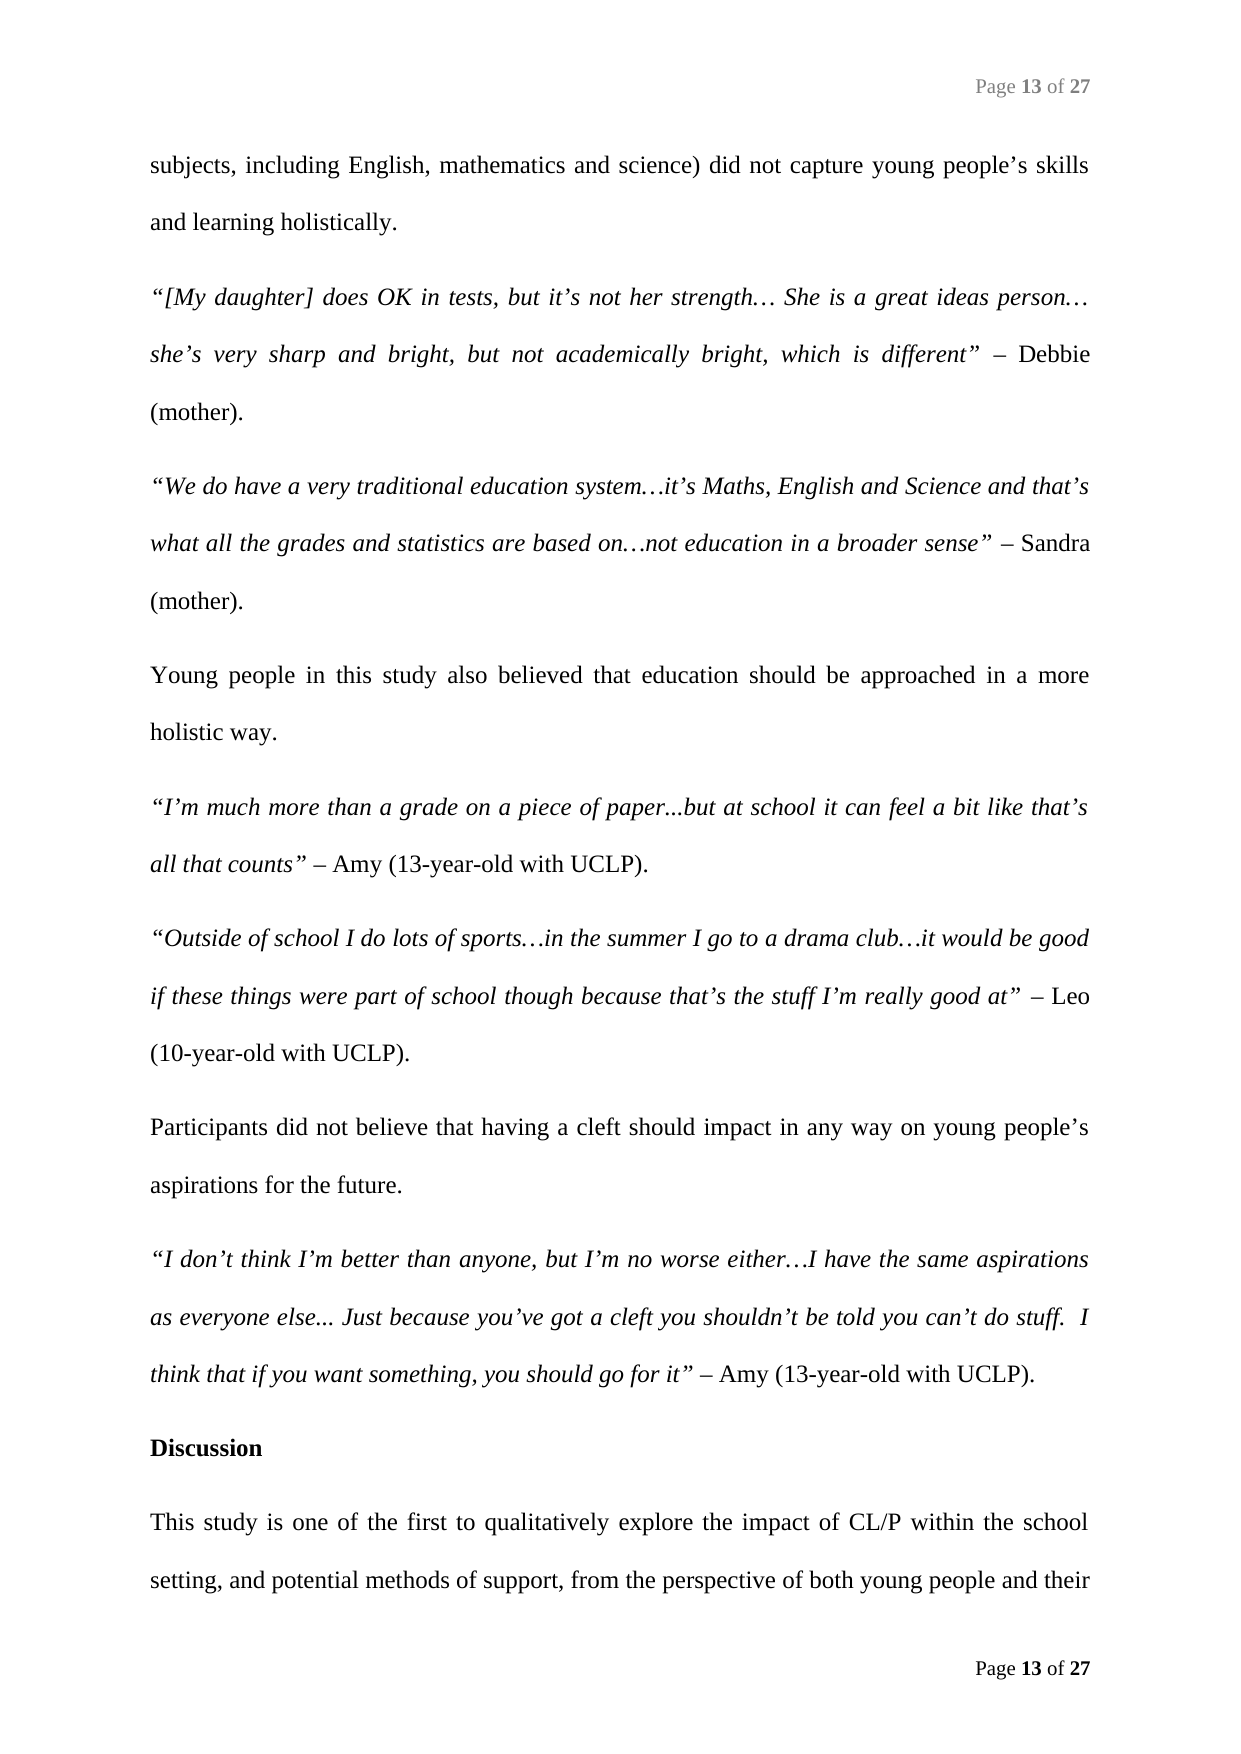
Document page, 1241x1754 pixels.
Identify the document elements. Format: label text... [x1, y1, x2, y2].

text Young people in this study also believed that education should be approached in a more holistic way. [150, 660, 1090, 746]
text “I’m much more than a grade on a piece of paper...but at school it can feel a bit like that’s all that counts” – Amy (13-year-old with UCLP). [150, 792, 1090, 878]
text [150, 150, 1090, 236]
text “[My daughter] does OK in tests, but it’s not her strength… She is a great ideas person…she’s very sharp and bright, but not academically bright, which is different” – Debbie (mother). [150, 282, 1090, 425]
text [150, 1507, 1090, 1594]
text “We do have a very traditional education system…it’s Maths, English and Science and that’s what all the grades and statistics are based on…not education in a broader sense” – Sandra (mother). [150, 471, 1090, 614]
text “Outside of school I do lots of sports…in the summer I go to a drama club…it would be good if these things were part of school though because that’s the stuff I’m really good at” – Leo (10-year-old with UCLP). [150, 923, 1090, 1067]
text Discussion [150, 1433, 1090, 1462]
text “I don’t think I’m better than anyone, but I’m no worse either…I have the same aspirations as everyone else... Just because you’ve got a cleft you shouldn’t be told you can’t do stuff. I think that if you want something, you should go for it” – Amy (13-year-old with UCLP). [150, 1244, 1090, 1388]
text Participants did not believe that having a cleft should impact in any way on young people’s aspirations for the future. [150, 1112, 1090, 1199]
